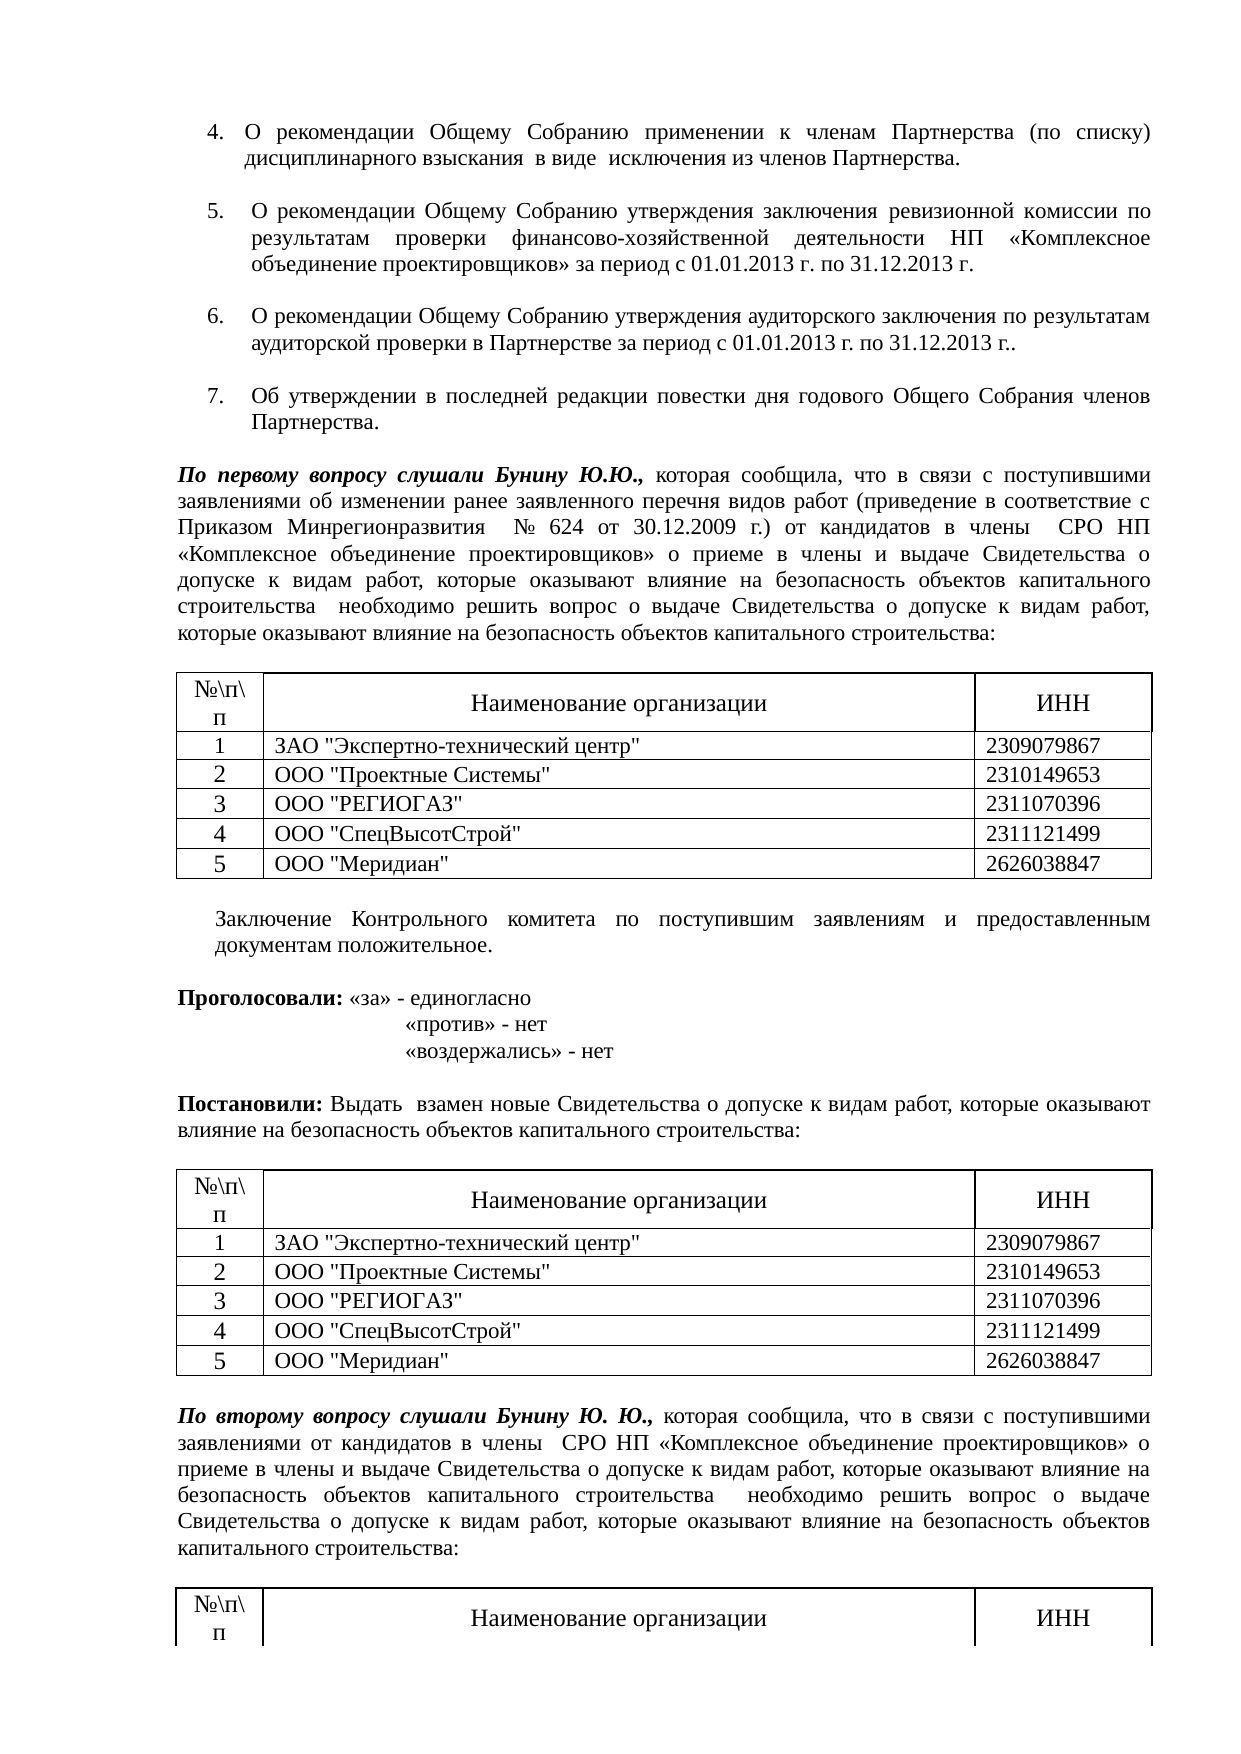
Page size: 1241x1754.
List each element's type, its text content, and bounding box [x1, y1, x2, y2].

table_header ИНН [976, 1589, 1151, 1646]
list О рекомендации Общему Собранию применении к членам Партнерства (по списку) дисциплинарного взыскания в виде исключения из членов Партнерства. [207, 118, 1152, 171]
table_cell 2 [177, 1257, 263, 1285]
table_cell 2626038847 [975, 848, 1151, 878]
table_header №\п\п [177, 1170, 263, 1228]
table_cell ООО "Проектные Системы" [264, 760, 974, 788]
table_cell 2311121499 [975, 818, 1151, 848]
table_cell 2310149653 [975, 1256, 1151, 1285]
table_header №\п\п [177, 1589, 262, 1646]
table_cell 1 [177, 1229, 263, 1256]
list О рекомендации Общему Собранию утверждения аудиторского заключения по результатам аудиторской проверки в Партнерстве за период с 01.01.2013 г. по 31.12.2013 г.. [207, 303, 1152, 355]
table_cell 2626038847 [975, 1345, 1151, 1375]
table_header Наименование организации [264, 1589, 974, 1646]
table_header №\п\п [177, 673, 263, 731]
table_cell 2309079867 [975, 1228, 1151, 1256]
table_cell ООО "РЕГИОГАЗ" [264, 789, 974, 818]
table_cell 2311070396 [975, 1285, 1151, 1315]
table_cell ООО "СпецВысотСтрой" [264, 1316, 974, 1345]
table_header Наименование организации [264, 674, 974, 731]
table_header ИНН [976, 674, 1151, 731]
table_header Наименование организации [264, 1171, 974, 1228]
list Постановили: Выдать взамен новые Свидетельства о допуске к видам работ, которые оказывают влияние на безопасность объектов капитального строительства: [177, 1089, 1152, 1142]
table_cell 4 [177, 819, 263, 848]
table_cell ООО "Меридиан" [264, 1346, 974, 1375]
text Заключение Контрольного комитета по поступившим заявлениям и предоставленным документам положительное. [215, 905, 1152, 958]
table_cell ООО "Проектные Системы" [264, 1257, 974, 1285]
text «против» - нет [177, 1011, 1152, 1037]
list По первому вопросу слушали Бунину Ю.Ю., которая сообщила, что в связи с поступившими заявлениями об изменении ранее заявленного перечня видов работ (приведение в соответствие с Приказом Минрегионразвития № 624 от 30.12.2009 г.) от кандидатов в члены СРО НП «Комплексное объединение проектировщиков» о приеме в члены и выдаче Свидетельства о допуске к видам работ, которые оказывают влияние на безопасность объектов капитального строительства необходимо решить вопрос о выдаче Свидетельства о допуске к видам работ, которые оказывают влияние на безопасность объектов капитального строительства: [177, 461, 1152, 645]
table_cell 5 [177, 1346, 263, 1375]
table_cell 3 [177, 1286, 263, 1315]
table_cell ЗАО "Экспертно-технический центр" [264, 1229, 974, 1256]
table_cell 3 [177, 789, 263, 818]
table_cell 5 [177, 849, 263, 878]
table_cell 2311121499 [975, 1315, 1151, 1345]
table_cell ЗАО "Экспертно-технический центр" [264, 732, 974, 758]
list О рекомендации Общему Собранию утверждения заключения ревизионной комиссии по результатам проверки финансово-хозяйственной деятельности НП «Комплексное объединение проектировщиков» за период с 01.01.2013 г. по 31.12.2013 г. [207, 197, 1152, 276]
table_cell ООО "Меридиан" [264, 849, 974, 878]
list Об утверждении в последней редакции повестки дня годового Общего Собрания членов Партнерства. [207, 382, 1152, 434]
text По второму вопросу слушали Бунину Ю. Ю., которая сообщила, что в связи с поступившими заявлениями от кандидатов в члены СРО НП «Комплексное объединение проектировщиков» о приеме в члены и выдаче Свидетельства о допуске к видам работ, которые оказывают влияние на безопасность объектов капитального строительства необходимо решить вопрос о выдаче Свидетельства о допуске к видам работ, которые оказывают влияние на безопасность объектов капитального строительства: [177, 1402, 1152, 1560]
text Проголосовали: «за» - единогласно [177, 984, 1152, 1011]
table_cell 2310149653 [975, 759, 1151, 788]
table_cell 2309079867 [975, 731, 1151, 758]
table_cell 4 [177, 1316, 263, 1345]
table_cell ООО "СпецВысотСтрой" [264, 819, 974, 848]
table_cell ООО "РЕГИОГАЗ" [264, 1286, 974, 1315]
table_cell 2 [177, 760, 263, 788]
table_cell 1 [177, 732, 263, 758]
text «воздержались» - нет [177, 1037, 1152, 1063]
table_header ИНН [976, 1171, 1151, 1228]
table_cell 2311070396 [975, 788, 1151, 818]
